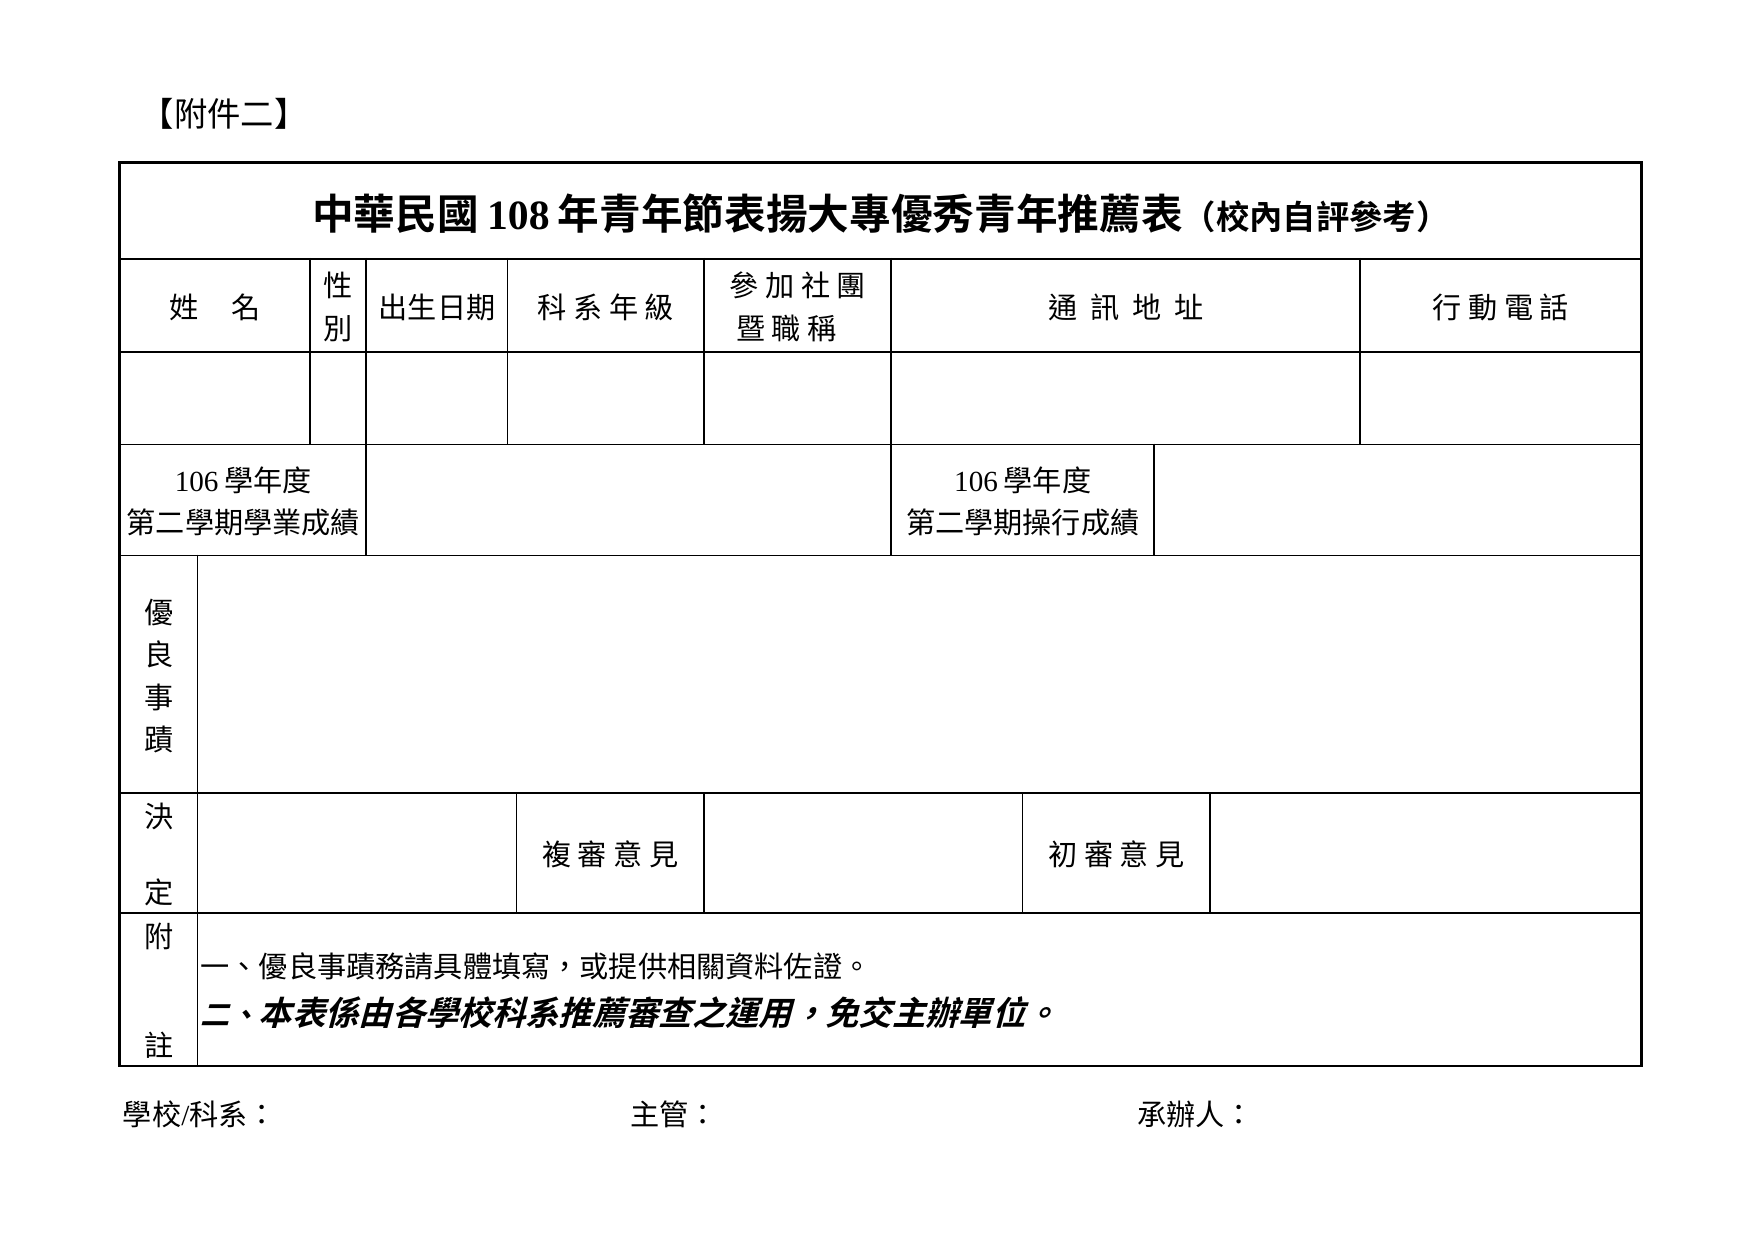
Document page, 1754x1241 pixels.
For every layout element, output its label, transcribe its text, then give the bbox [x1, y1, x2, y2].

table_cell [705, 353, 890, 443]
table_cell 主管： [627, 1067, 1134, 1135]
table_cell [892, 353, 1359, 443]
table_cell [705, 794, 1022, 912]
table_cell 姓 名 [121, 260, 309, 351]
table_cell [367, 445, 890, 554]
table_cell [367, 353, 507, 443]
table_cell 106學年度 第二學期操行成績 [892, 445, 1153, 554]
table_cell [1155, 445, 1640, 554]
table_cell [121, 353, 309, 443]
table_cell 性別 [311, 260, 365, 351]
table_cell 通 訊 地 址 [892, 260, 1359, 351]
table_cell [1361, 353, 1640, 443]
table_cell [508, 353, 703, 443]
table_cell 優 良 事 蹟 [121, 556, 197, 792]
table_cell 決 定 [121, 794, 197, 912]
table_cell 一、優良事蹟務請具體填寫，或提供相關資料佐證。 二、本表係由各學校科系推薦審查之運用，免交主辦單位。 [198, 914, 1640, 1065]
table_cell 科 系 年 級 [508, 260, 703, 351]
table_cell 參 加 社 團 暨 職 稱 [705, 260, 890, 351]
table_cell 行 動 電 話 [1361, 260, 1640, 351]
table_header 中華民國108年青年節表揚大專優秀青年推薦表（校內自評參考） [121, 164, 1640, 258]
table_cell 承辦人： [1134, 1067, 1641, 1135]
table_cell [198, 794, 516, 912]
table_cell 106學年度 第二學期學業成績 [121, 445, 365, 554]
table_cell [1211, 794, 1640, 912]
table_cell 學校/科系： [120, 1067, 627, 1135]
table_cell 複 審 意 見 [517, 794, 703, 912]
table_cell 初 審 意 見 [1023, 794, 1209, 912]
table_cell [198, 556, 1640, 792]
table_cell 附 註 [121, 914, 197, 1065]
table_header 【附件二】 [129, 59, 1636, 161]
table_cell 出生日期 [367, 260, 507, 351]
table_cell [311, 353, 365, 443]
